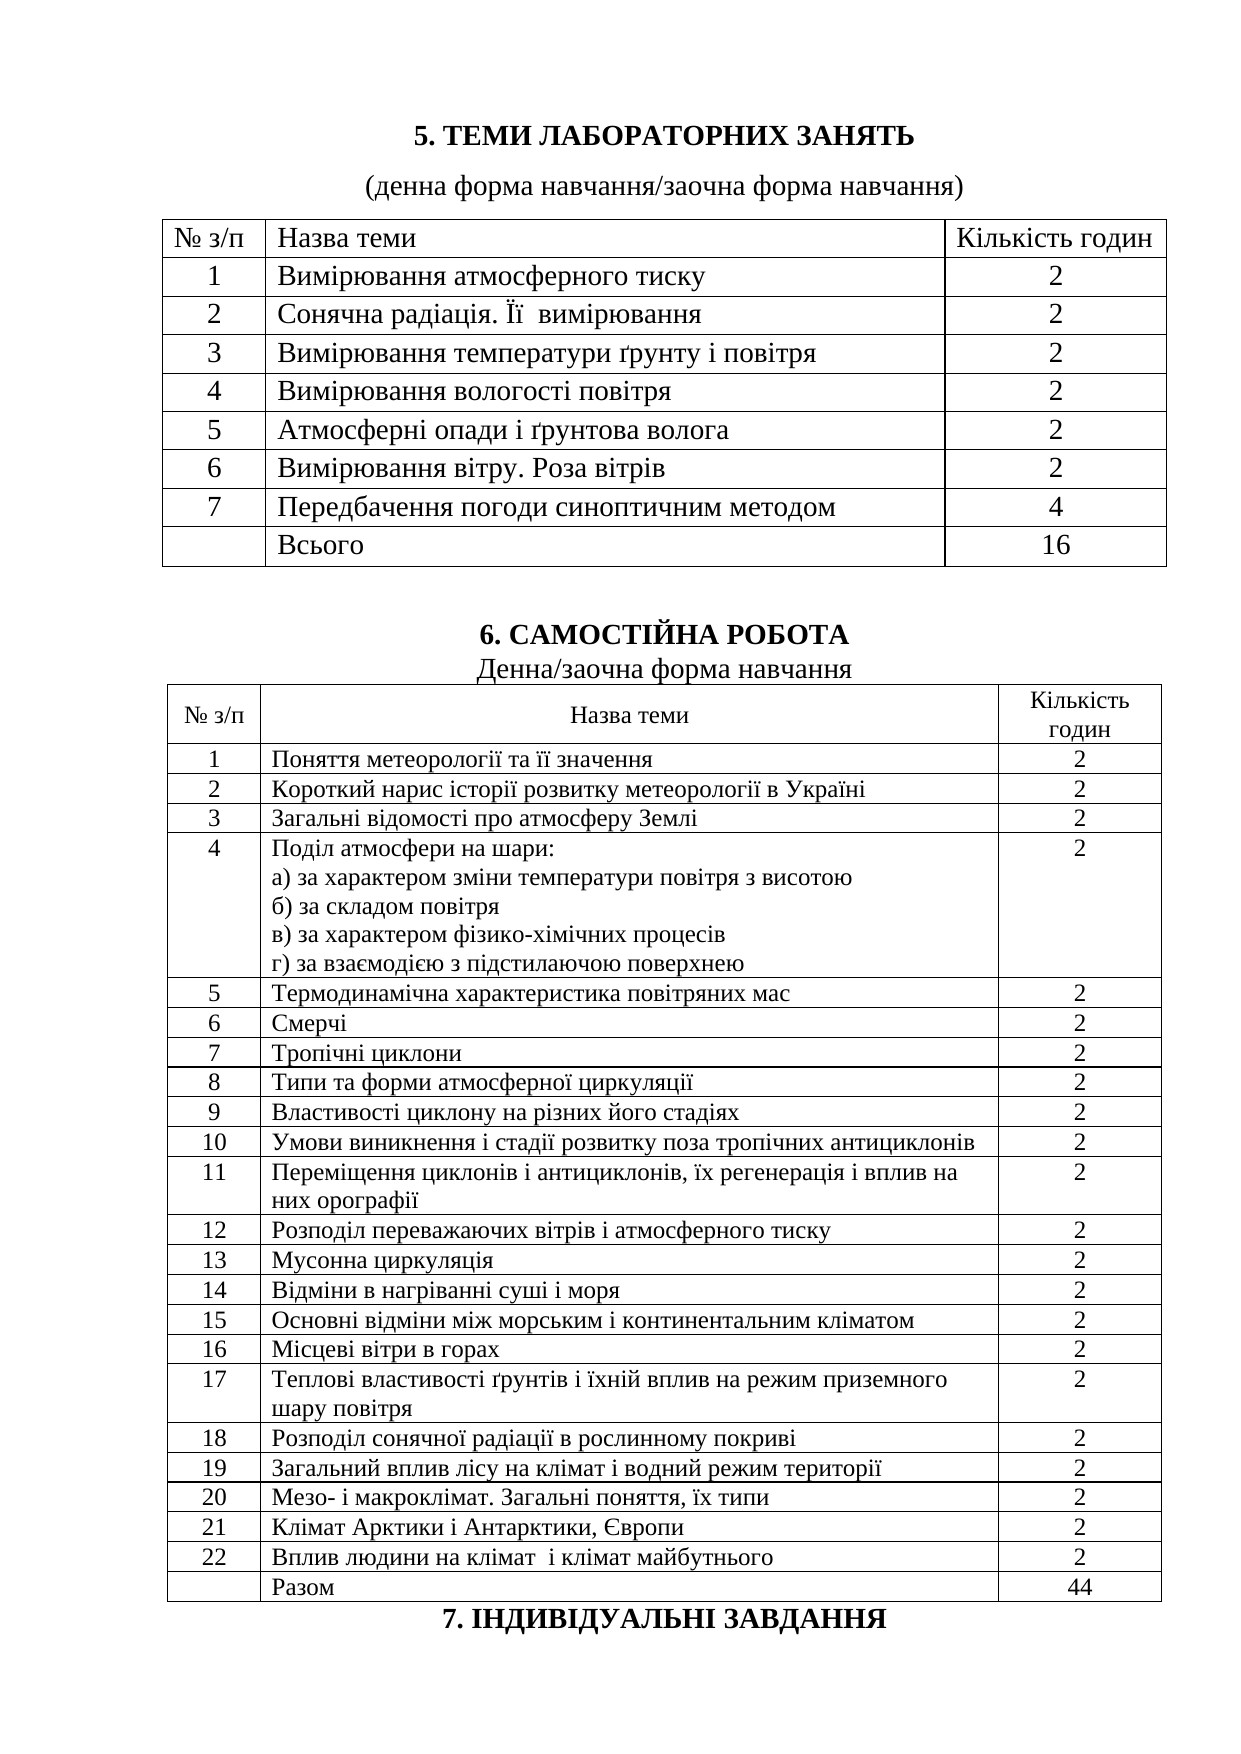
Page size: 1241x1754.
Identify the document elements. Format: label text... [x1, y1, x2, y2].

table_cell Теплові властивості ґрунтів і їхній вплив на режим приземного шару повітря [261, 1364, 998, 1422]
table_cell 20 [168, 1483, 260, 1511]
table_cell 2 [999, 1215, 1161, 1244]
table_cell 2 [999, 1068, 1161, 1096]
table_cell 13 [168, 1245, 260, 1274]
table_cell 2 [999, 1542, 1161, 1571]
table_cell 17 [168, 1364, 260, 1422]
table_cell Всього [266, 527, 944, 566]
table_cell 2 [946, 335, 1166, 372]
table_cell [163, 527, 265, 566]
table_cell 2 [999, 1245, 1161, 1274]
table_cell 12 [168, 1215, 260, 1244]
table_cell 11 [168, 1157, 260, 1214]
table_cell 16 [168, 1335, 260, 1363]
table_cell 2 [163, 297, 265, 334]
table_cell 8 [168, 1068, 260, 1096]
table_cell 3 [168, 804, 260, 832]
table_cell 18 [168, 1423, 260, 1452]
table_header Назва теми [266, 220, 944, 257]
table_cell 2 [999, 978, 1161, 1007]
list 7. ІНДИВІДУАЛЬНІ ЗАВДАННЯ [177, 1602, 1152, 1635]
table_cell 2 [999, 1008, 1161, 1037]
table_cell 2 [946, 374, 1166, 411]
table_cell [168, 1572, 260, 1601]
table_cell 2 [999, 744, 1161, 773]
table_cell 4 [168, 833, 260, 977]
table_cell 2 [999, 804, 1161, 832]
table_cell 21 [168, 1512, 260, 1541]
table_cell 16 [946, 527, 1166, 566]
table_cell 2 [168, 774, 260, 802]
table_cell 2 [946, 258, 1166, 296]
table_cell 2 [999, 1423, 1161, 1452]
table_cell Місцеві вітри в горах [261, 1335, 998, 1363]
table_cell Властивості циклону на різних його стадіях [261, 1097, 998, 1126]
table_cell Клімат Арктики і Антарктики, Європи [261, 1512, 998, 1541]
text Денна/заочна форма навчання [177, 651, 1152, 684]
table_cell 2 [999, 1364, 1161, 1422]
text 6. САМОСТІЙНА РОБОТА [177, 617, 1152, 651]
table_cell Термодинамічна характеристика повітряних мас [261, 978, 998, 1007]
text (денна форма навчання/заочна форма навчання) [177, 168, 1152, 202]
table_cell Мусонна циркуляція [261, 1245, 998, 1274]
table_cell 9 [168, 1097, 260, 1126]
table_cell 6 [168, 1008, 260, 1037]
table_cell 15 [168, 1305, 260, 1333]
table_cell Мезо- і макроклімат. Загальні поняття, їх типи [261, 1483, 998, 1511]
table_cell 2 [999, 1157, 1161, 1214]
table_cell 2 [999, 1335, 1161, 1363]
table_cell 7 [163, 489, 265, 526]
table_cell 2 [999, 1512, 1161, 1541]
table_header Кількість годин [999, 685, 1161, 743]
table_header № з/п [168, 685, 260, 743]
table_cell Поняття метеорології та її значення [261, 744, 998, 773]
table_cell 6 [163, 450, 265, 488]
table_cell Вимірювання вітру. Роза вітрів [266, 450, 944, 488]
table_cell 2 [999, 1305, 1161, 1333]
table_header Кількість годин [946, 220, 1166, 257]
table_cell Переміщення циклонів і антициклонів, їх регенерація і вплив на них орографії [261, 1157, 998, 1214]
table_cell 10 [168, 1127, 260, 1156]
table_cell Вимірювання температури ґрунту і повітря [266, 335, 944, 372]
table_cell 5 [163, 412, 265, 449]
table_cell Короткий нарис історії розвитку метеорології в Україні [261, 774, 998, 802]
table_cell 2 [999, 1038, 1161, 1066]
table_cell 2 [999, 833, 1161, 977]
table_cell Типи та форми атмосферної циркуляції [261, 1068, 998, 1096]
table_cell Поділ атмосфери на шари: а) за характером зміни температури повітря з висотою б) за складом повітря в) за характером фізико-хімічних процесів г) за взаємодією з підстилаючою поверхнею [261, 833, 998, 977]
table_cell 1 [163, 258, 265, 296]
table_cell 5 [168, 978, 260, 1007]
table_cell 2 [946, 450, 1166, 488]
table_cell Розподіл переважаючих вітрів і атмосферного тиску [261, 1215, 998, 1244]
table_cell 2 [946, 412, 1166, 449]
table_cell 2 [999, 1275, 1161, 1304]
table_cell Умови виникнення і стадії розвитку поза тропічних антициклонів [261, 1127, 998, 1156]
table_cell Атмосферні опади і ґрунтова волога [266, 412, 944, 449]
table_cell Розподіл сонячної радіації в рослинному покриві [261, 1423, 998, 1452]
table_cell 3 [163, 335, 265, 372]
table_cell 2 [946, 297, 1166, 334]
table_cell Передбачення погоди синоптичним методом [266, 489, 944, 526]
table_header Назва теми [261, 685, 998, 743]
table_cell Відміни в нагріванні суші і моря [261, 1275, 998, 1304]
table_cell 4 [163, 374, 265, 411]
table_cell Загальні відомості про атмосферу Землі [261, 804, 998, 832]
table_cell Вимірювання вологості повітря [266, 374, 944, 411]
table_cell 1 [168, 744, 260, 773]
table_cell Загальний вплив лісу на клімат і водний режим території [261, 1453, 998, 1481]
table_cell 4 [946, 489, 1166, 526]
table_cell Вплив людини на клімат і клімат майбутнього [261, 1542, 998, 1571]
table_cell 22 [168, 1542, 260, 1571]
table_cell 2 [999, 1127, 1161, 1156]
table_cell 2 [999, 1453, 1161, 1481]
table_cell 2 [999, 1483, 1161, 1511]
table_cell 7 [168, 1038, 260, 1066]
table_cell 14 [168, 1275, 260, 1304]
table_cell 19 [168, 1453, 260, 1481]
table_cell Основні відміни між морським і континентальним кліматом [261, 1305, 998, 1333]
table_cell Сонячна радіація. Її вимірювання [266, 297, 944, 334]
table_cell Разом [261, 1572, 998, 1601]
table_cell 44 [999, 1572, 1161, 1601]
table_cell 2 [999, 774, 1161, 802]
table_cell Вимірювання атмосферного тиску [266, 258, 944, 296]
text 5. ТЕМИ ЛАБОРАТОРНИХ ЗАНЯТЬ [177, 118, 1152, 152]
table_header № з/п [163, 220, 265, 257]
table_cell Смерчі [261, 1008, 998, 1037]
table_cell Тропічні циклони [261, 1038, 998, 1066]
table_cell 2 [999, 1097, 1161, 1126]
